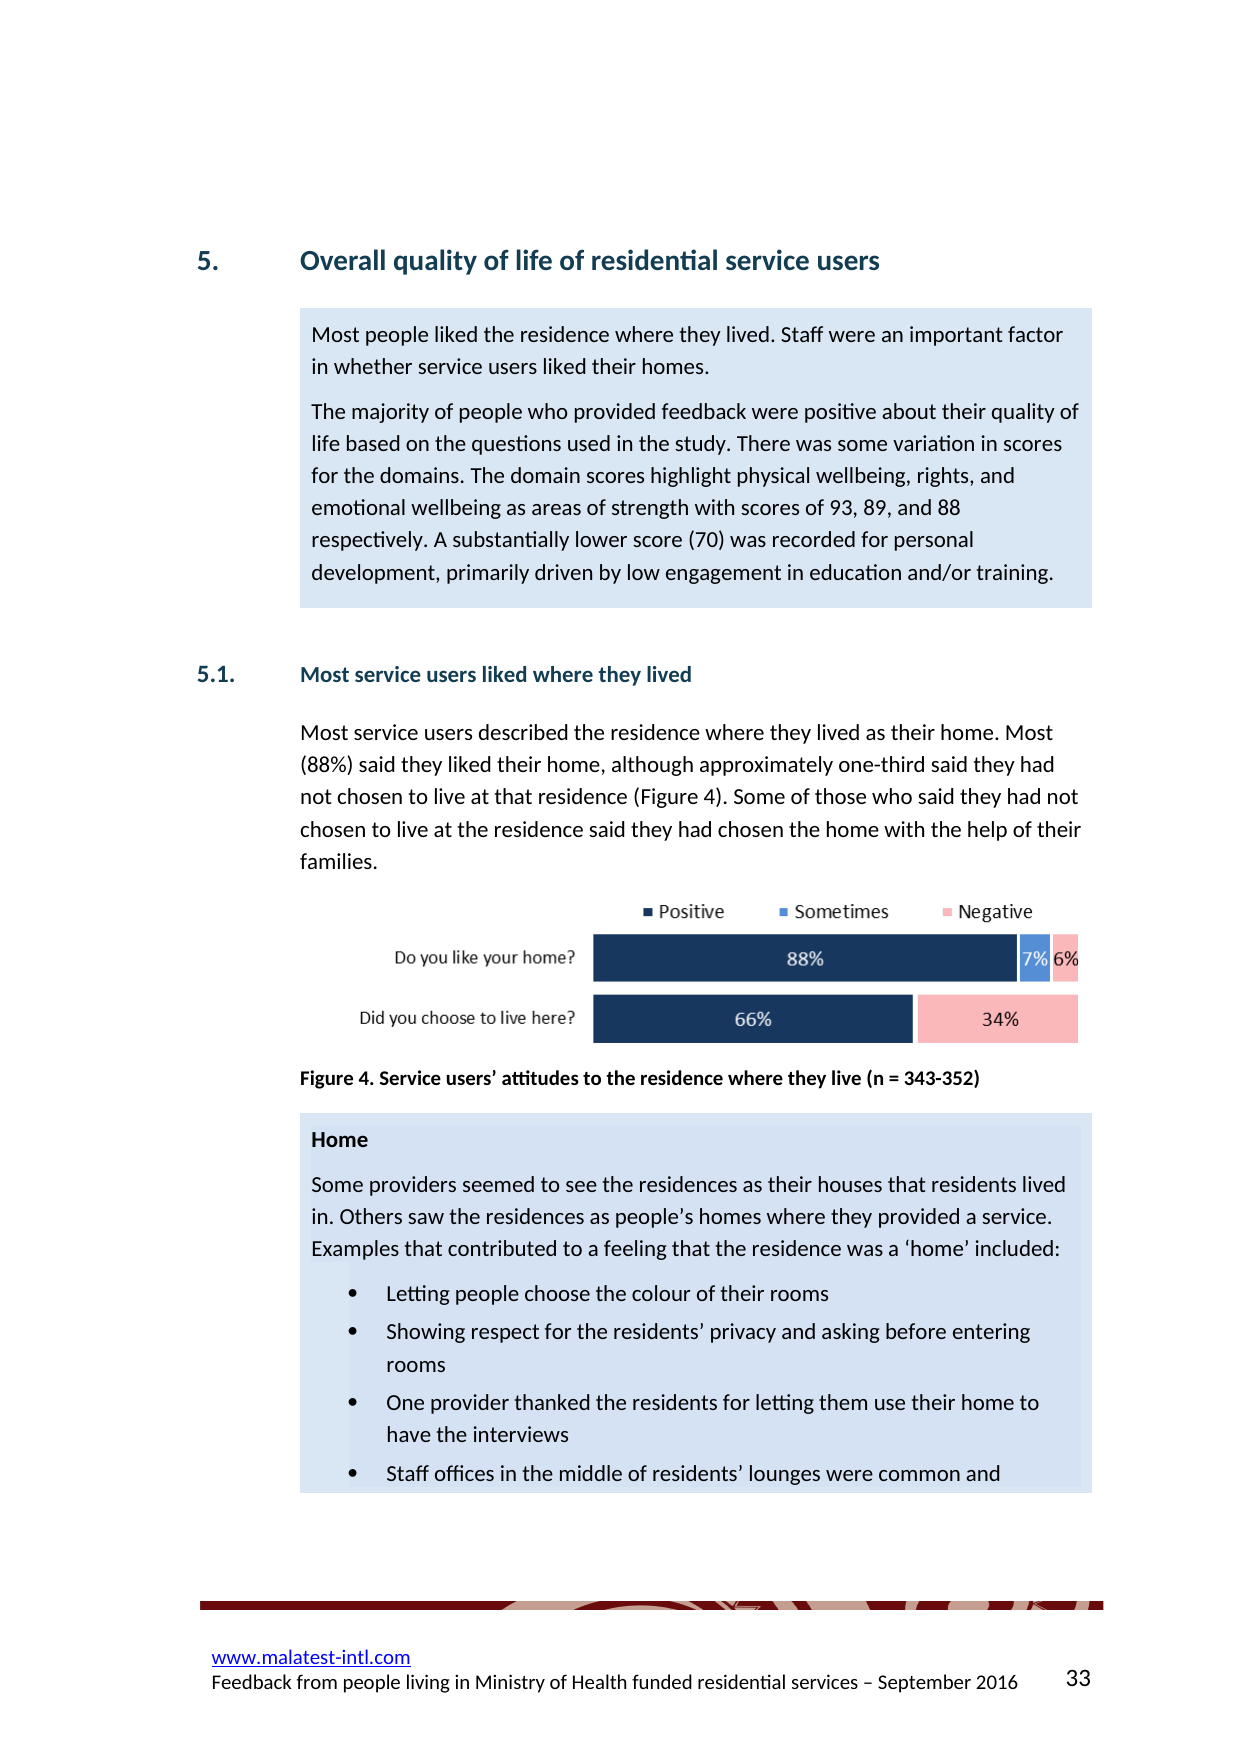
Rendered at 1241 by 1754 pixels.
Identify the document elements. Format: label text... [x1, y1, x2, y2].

subtitle Overall quality of life of residential service users [197, 242, 1092, 277]
picture [305, 891, 1079, 1049]
subtitle Most service users liked where they lived [197, 658, 1092, 689]
text Figure 4. Service users’ attitudes to the residence where they live (n = 343-352) [300, 1065, 1092, 1091]
text Most service users described the residence where they lived as their home. Most (88%) said they liked their home, although approximately one-third said they had not chosen to live at that residence (Figure 4). Some of those who said they had not chosen to live at the residence said they had chosen the home with the help of their families. [300, 718, 1092, 875]
picture [199, 1601, 1104, 1610]
table_header Most people liked the residence where they lived. Staff were an important factor in whether service users liked their homes. The majority of people who provided feedback were positive about their quality of life based on the questions used in the study. There was some variation in scores for the domains. The domain scores highlight physical wellbeing, rights, and emotional wellbeing as areas of strength with scores of 93, 89, and 88 respectively. A substantially lower score (70) was recorded for personal development, primarily driven by low engagement in education and/or training. [300, 308, 1092, 608]
